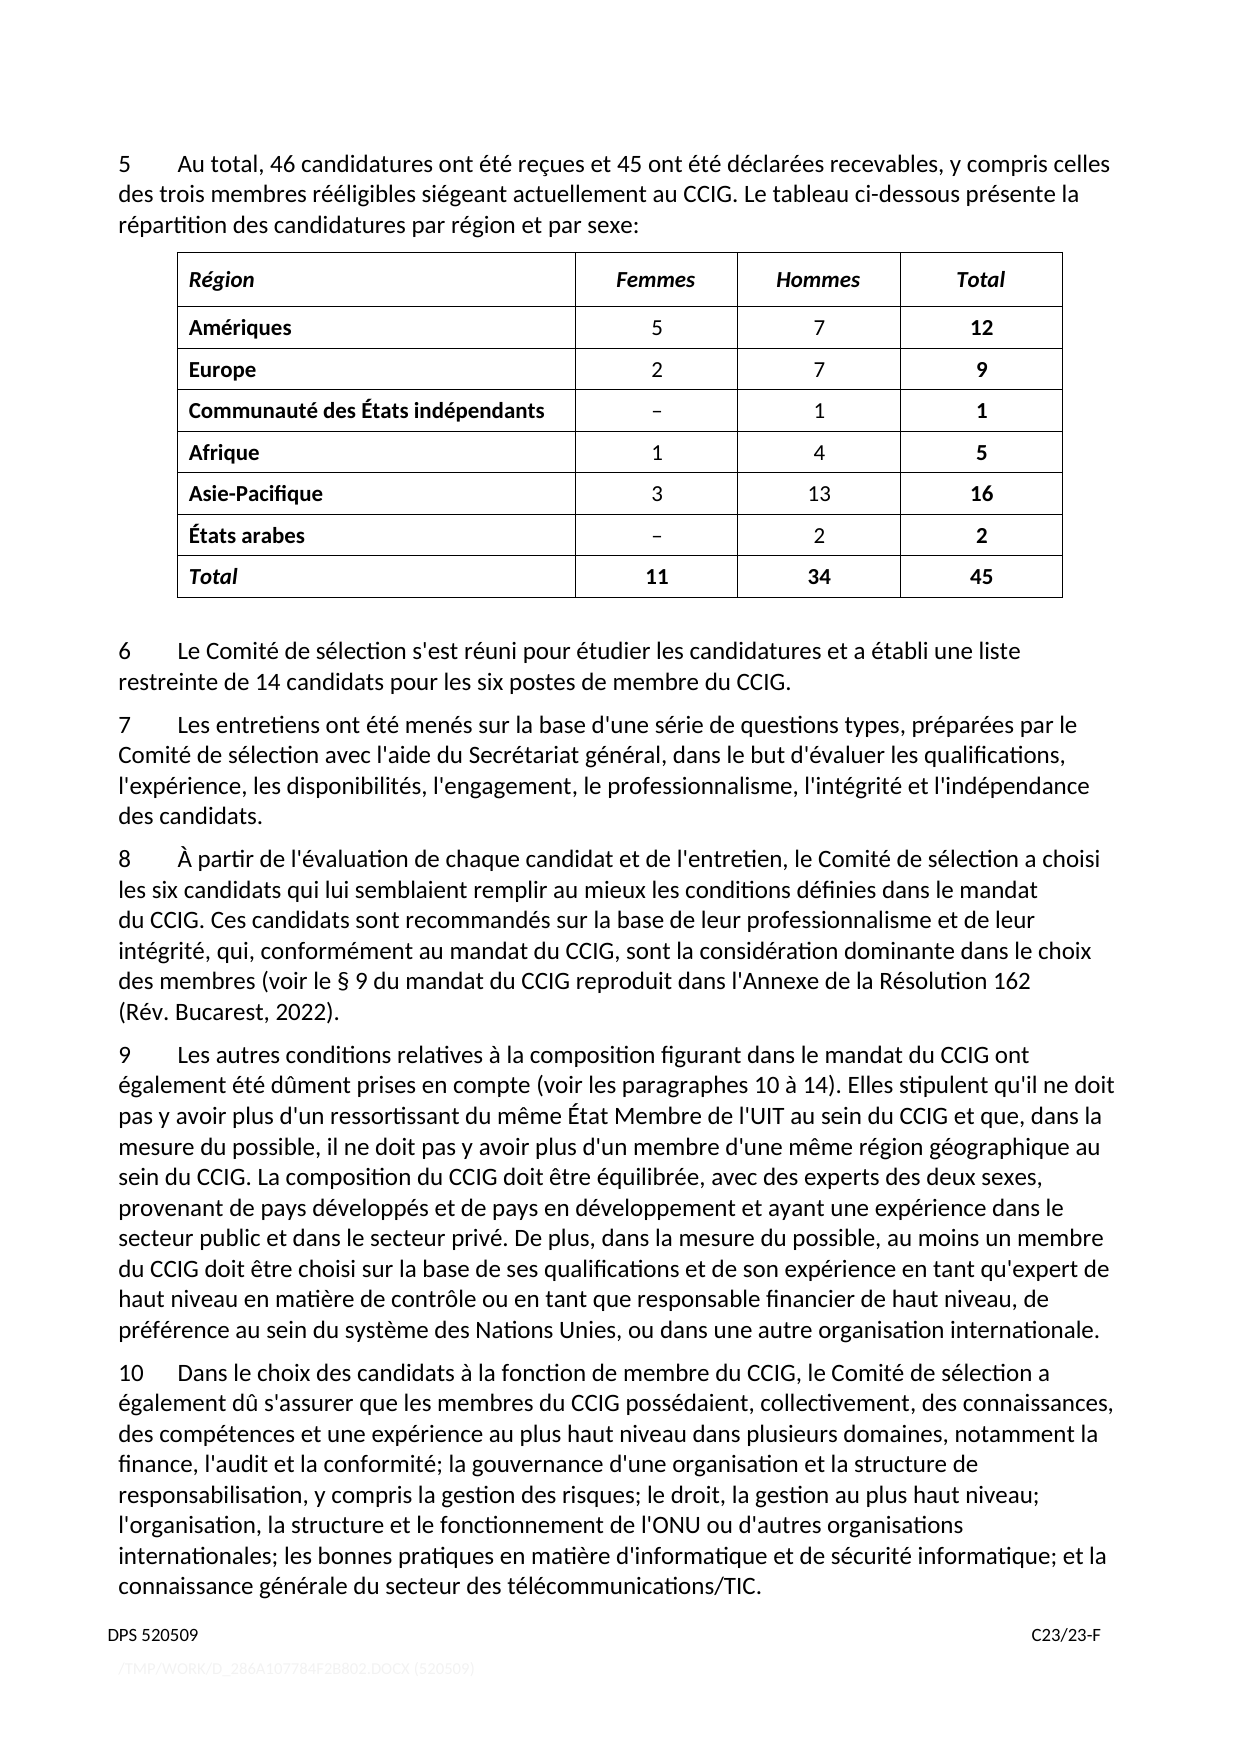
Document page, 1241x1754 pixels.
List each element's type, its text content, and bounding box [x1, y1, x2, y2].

table_cell – [576, 390, 737, 431]
text 6 Le Comité de sélection s'est réuni pour étudier les candidatures et a établi une liste restreinte de 14 candidats pour les six postes de membre du CCIG. [118, 635, 1122, 696]
table_header Hommes [738, 253, 900, 306]
table_cell Asie-Pacifique [178, 473, 575, 514]
table_cell 1 [738, 390, 900, 431]
table_cell 11 [576, 556, 737, 597]
text 7 Les entretiens ont été menés sur la base d'une série de questions types, préparées par le Comité de sélection avec l'aide du Secrétariat général, dans le but d'évaluer les qualifications, l'expérience, les disponibilités, l'engagement, le professionnalisme, l'intégrité et l'indépendance des candidats. [118, 709, 1122, 831]
table_cell Amériques [178, 307, 575, 347]
table_cell 3 [576, 473, 737, 514]
table_cell 7 [738, 349, 900, 389]
table_cell 12 [901, 307, 1062, 347]
table_cell 1 [576, 432, 737, 472]
table_cell – [576, 515, 737, 555]
table_cell 16 [901, 473, 1062, 514]
table_cell 4 [738, 432, 900, 472]
table_cell 9 [901, 349, 1062, 389]
table_header Région [178, 253, 575, 306]
table_header Total [901, 253, 1062, 306]
text 10 Dans le choix des candidats à la fonction de membre du CCIG, le Comité de sélection a également dû s'assurer que les membres du CCIG possédaient, collectivement, des connaissances, des compétences et une expérience au plus haut niveau dans plusieurs domaines, notamment la finance, l'audit et la conformité; la gouvernance d'une organisation et la structure de responsabilisation, y compris la gestion des risques; le droit, la gestion au plus haut niveau; l'organisation, la structure et le fonctionnement de l'ONU ou d'autres organisations internationales; les bonnes pratiques en matière d'informatique et de sécurité informatique; et la connaissance générale du secteur des télécommunications/TIC. [118, 1357, 1122, 1601]
table_cell 7 [738, 307, 900, 347]
text 5 Au total, 46 candidatures ont été reçues et 45 ont été déclarées recevables, y compris celles des trois membres rééligibles siégeant actuellement au CCIG. Le tableau ci-dessous présente la répartition des candidatures par région et par sexe: [118, 148, 1122, 239]
text 8 À partir de l'évaluation de chaque candidat et de l'entretien, le Comité de sélection a choisi les six candidats qui lui semblaient remplir au mieux les conditions définies dans le mandat du CCIG. Ces candidats sont recommandés sur la base de leur professionnalisme et de leur intégrité, qui, conformément au mandat du CCIG, sont la considération dominante dans le choix des membres (voir le § 9 du mandat du CCIG reproduit dans l'Annexe de la Résolution 162 (Rév. Bucarest, 2022). [118, 843, 1122, 1027]
table_cell Communauté des États indépendants [178, 390, 575, 431]
table_cell Total [178, 556, 575, 597]
table_cell 2 [738, 515, 900, 555]
table_cell 13 [738, 473, 900, 514]
table_cell 5 [901, 432, 1062, 472]
table_cell 2 [901, 515, 1062, 555]
table_cell 45 [901, 556, 1062, 597]
table_cell Europe [178, 349, 575, 389]
table_cell 2 [576, 349, 737, 389]
table_header Femmes [576, 253, 737, 306]
table_cell 34 [738, 556, 900, 597]
table_cell 5 [576, 307, 737, 347]
table_cell Afrique [178, 432, 575, 472]
table_cell 1 [901, 390, 1062, 431]
table_cell États arabes [178, 515, 575, 555]
text 9 Les autres conditions relatives à la composition figurant dans le mandat du CCIG ont également été dûment prises en compte (voir les paragraphes 10 à 14). Elles stipulent qu'il ne doit pas y avoir plus d'un ressortissant du même État Membre de l'UIT au sein du CCIG et que, dans la mesure du possible, il ne doit pas y avoir plus d'un membre d'une même région géographique au sein du CCIG. La composition du CCIG doit être équilibrée, avec des experts des deux sexes, provenant de pays développés et de pays en développement et ayant une expérience dans le secteur public et dans le secteur privé. De plus, dans la mesure du possible, au moins un membre du CCIG doit être choisi sur la base de ses qualifications et de son expérience en tant qu'expert de haut niveau en matière de contrôle ou en tant que responsable financier de haut niveau, de préférence au sein du système des Nations Unies, ou dans une autre organisation internationale. [118, 1039, 1122, 1344]
